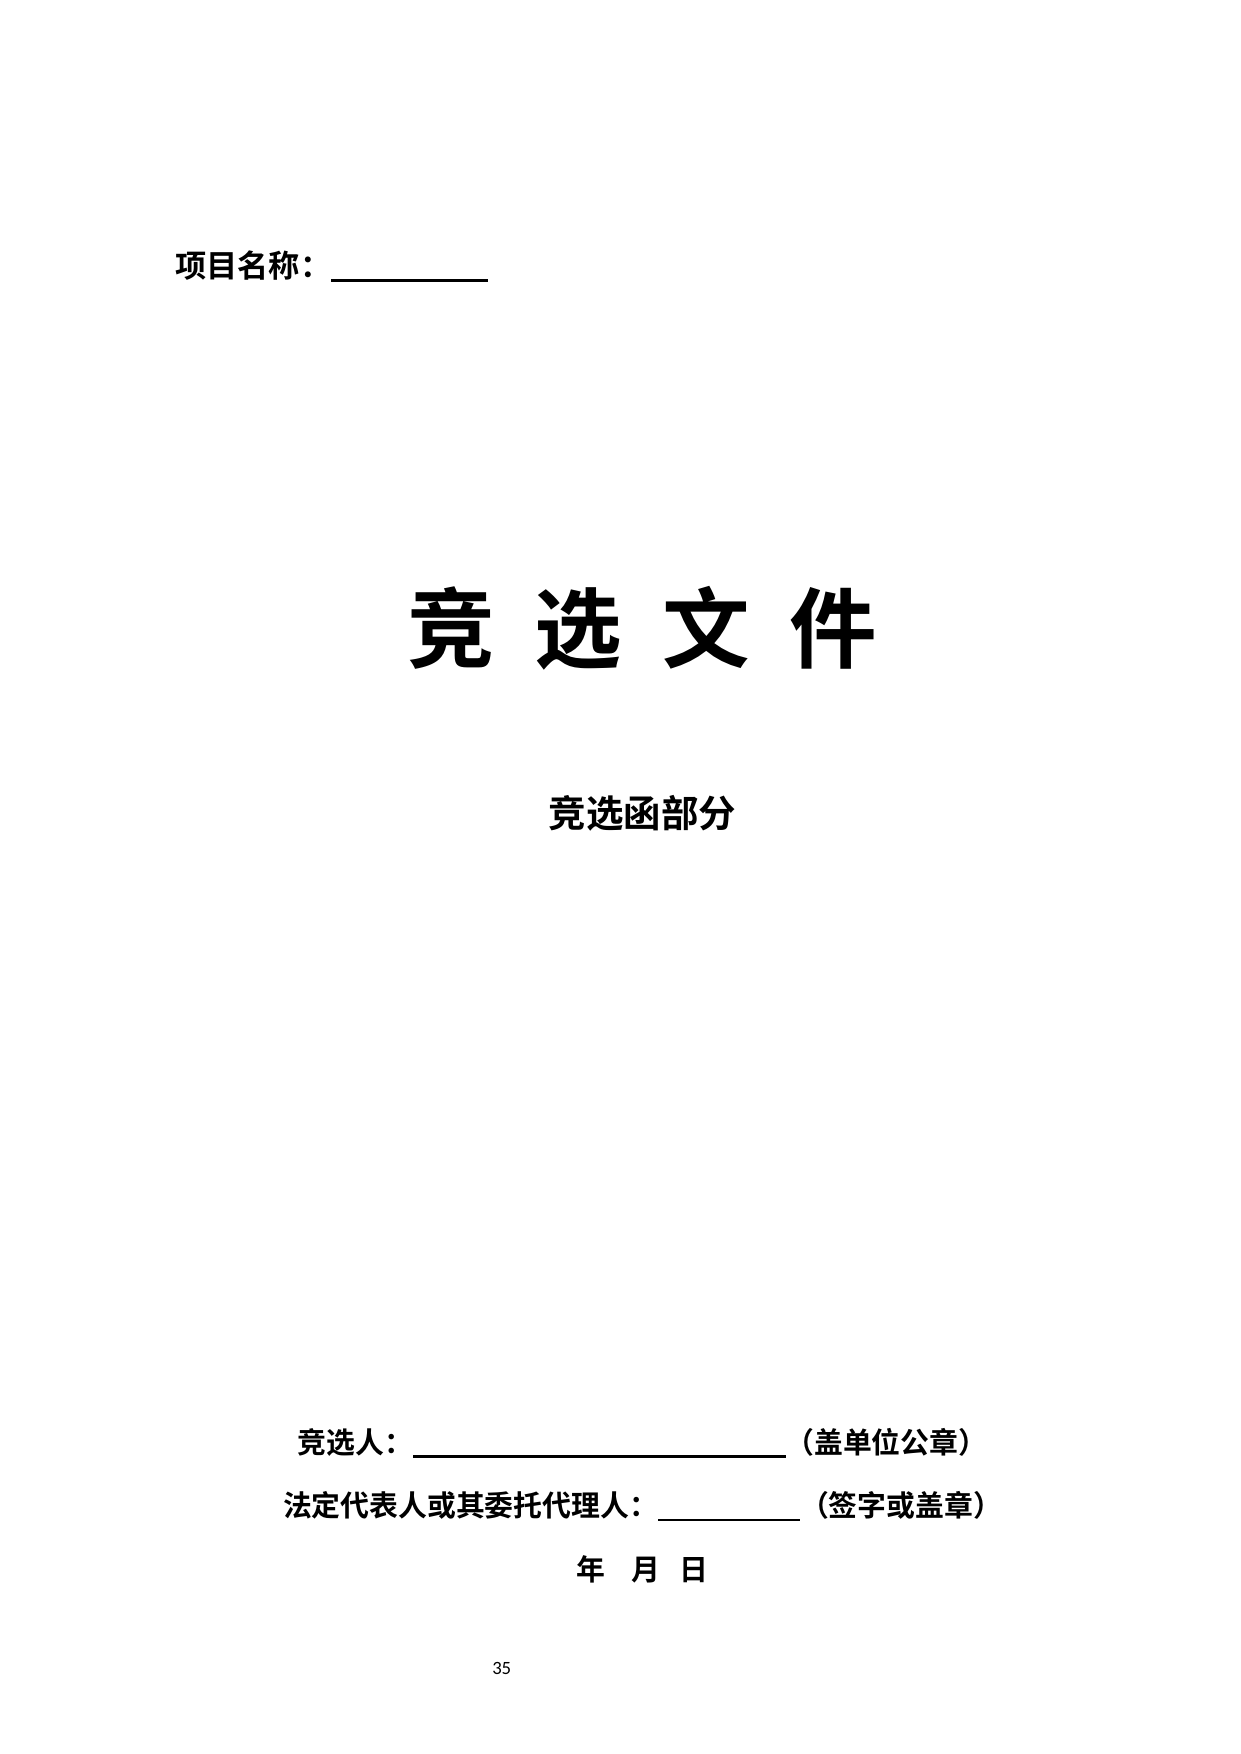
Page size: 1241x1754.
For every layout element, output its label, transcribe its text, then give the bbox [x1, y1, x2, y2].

text 竞选人： （盖单位公章） [175, 1419, 1110, 1462]
text 竞选函部分 [175, 784, 1110, 838]
text 竞 选 文 件 [175, 560, 1110, 687]
text 法定代表人或其委托代理人： （签字或盖章） [175, 1483, 1110, 1525]
text 项目名称： [175, 241, 1110, 286]
text 年 月 日 [175, 1546, 1110, 1588]
